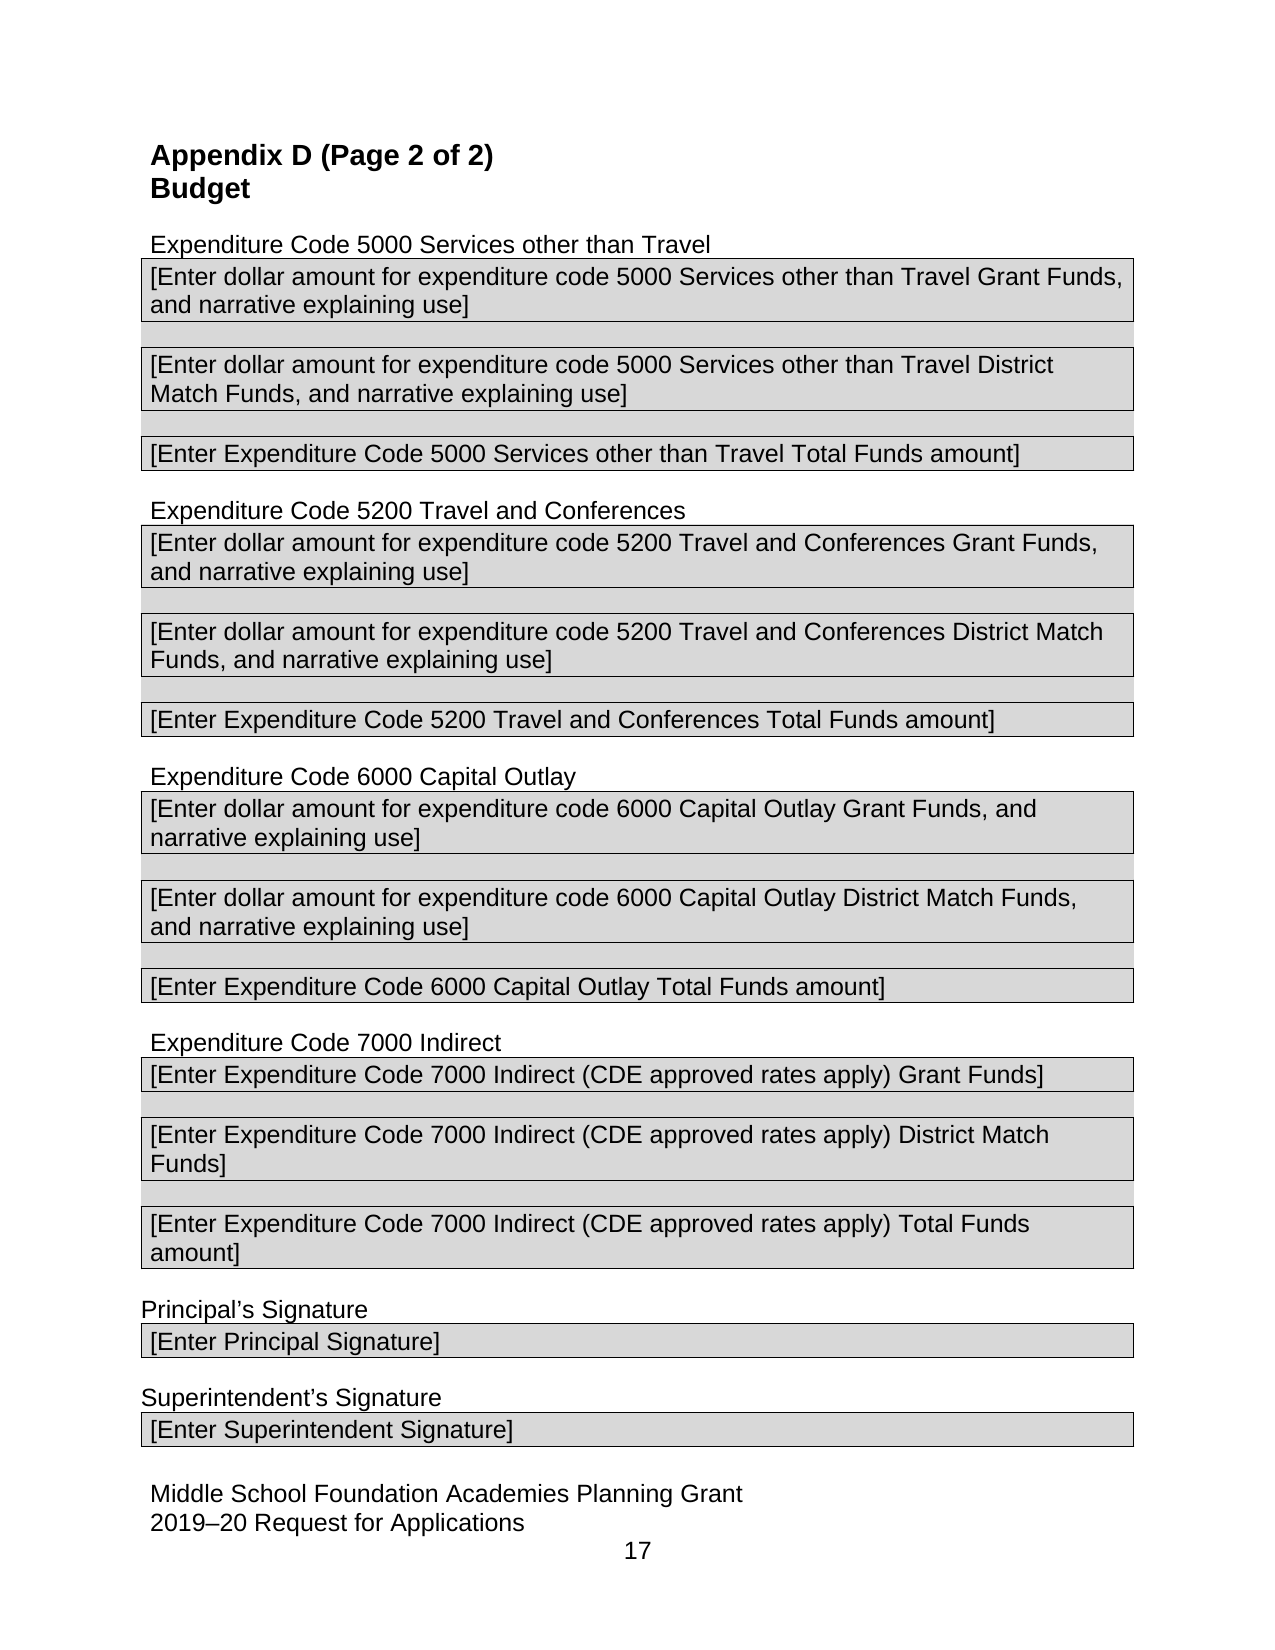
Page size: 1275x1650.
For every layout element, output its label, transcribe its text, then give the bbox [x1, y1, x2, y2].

subtitle Appendix D (Page 2 of 2) Budget [150, 137, 1125, 204]
text [Enter dollar amount for expenditure code 5200 Travel and Conferences Grant Funds, and narrative explaining use] [142, 526, 1133, 587]
text Expenditure Code 5200 Travel and Conferences [150, 496, 1125, 524]
text Expenditure Code 6000 Capital Outlay [150, 762, 1125, 791]
text [Enter Expenditure Code 5200 Travel and Conferences Total Funds amount] [142, 703, 1133, 736]
text Superintendent’s Signature [141, 1383, 1125, 1412]
text [Enter dollar amount for expenditure code 5200 Travel and Conferences District Match Funds, and narrative explaining use] [142, 614, 1133, 676]
text [Enter Superintendent Signature] [142, 1413, 1133, 1446]
text [Enter dollar amount for expenditure code 5000 Services other than Travel Grant Funds, and narrative explaining use] [142, 259, 1133, 321]
text [Enter Expenditure Code 5000 Services other than Travel Total Funds amount] [142, 437, 1133, 470]
text Principal’s Signature [141, 1294, 1125, 1323]
text [Enter dollar amount for expenditure code 6000 Capital Outlay Grant Funds, and narrative explaining use] [142, 792, 1133, 853]
text [Enter dollar amount for expenditure code 6000 Capital Outlay District Match Funds, and narrative explaining use] [142, 881, 1133, 942]
text [Enter dollar amount for expenditure code 5000 Services other than Travel District Match Funds, and narrative explaining use] [142, 348, 1133, 410]
text [Enter Expenditure Code 7000 Indirect (CDE approved rates apply) District Match Funds] [142, 1118, 1133, 1180]
text Expenditure Code 5000 Services other than Travel [150, 229, 1125, 258]
text [Enter Principal Signature] [142, 1324, 1133, 1357]
text [Enter Expenditure Code 7000 Indirect (CDE approved rates apply) Grant Funds] [142, 1058, 1133, 1091]
text [Enter Expenditure Code 7000 Indirect (CDE approved rates apply) Total Funds amount] [142, 1207, 1133, 1268]
text Expenditure Code 7000 Indirect [150, 1028, 1125, 1057]
text [Enter Expenditure Code 6000 Capital Outlay Total Funds amount] [142, 969, 1133, 1002]
